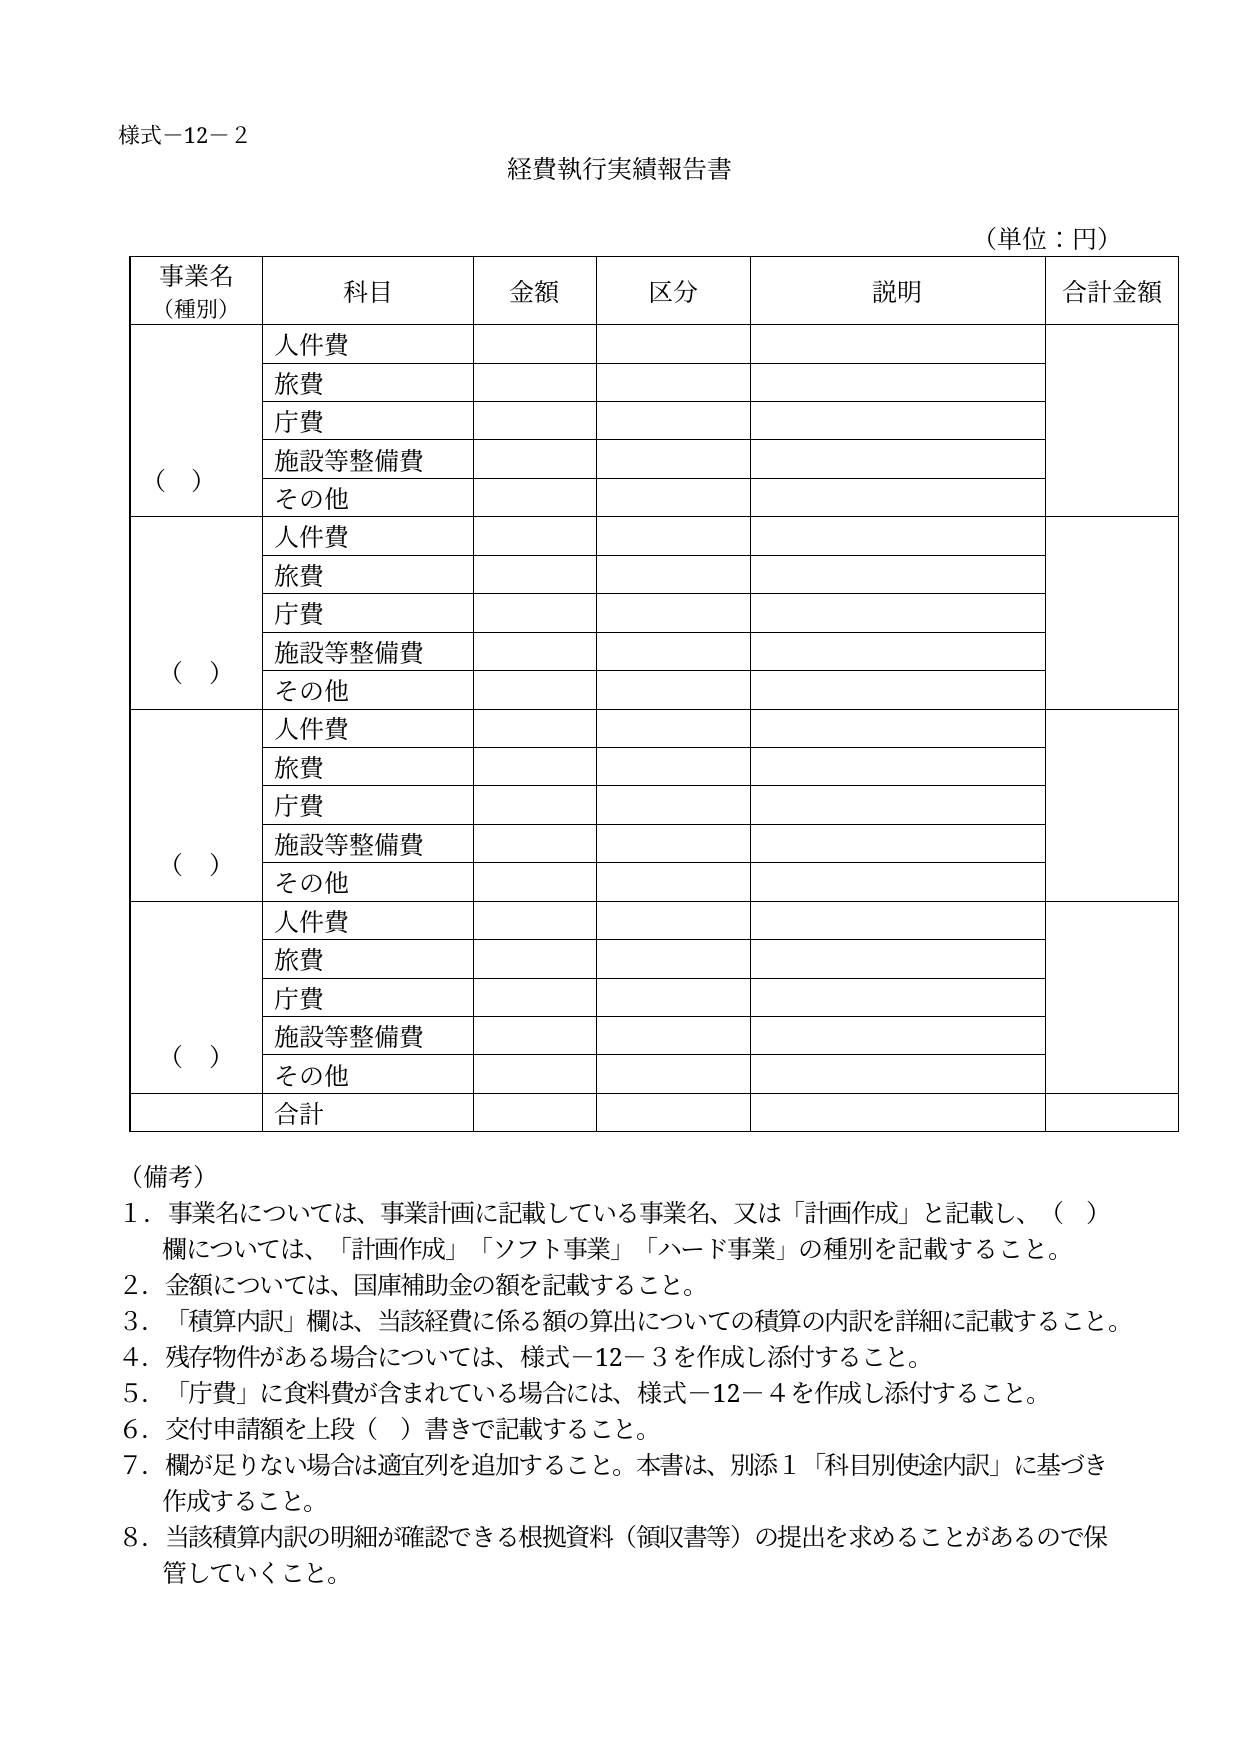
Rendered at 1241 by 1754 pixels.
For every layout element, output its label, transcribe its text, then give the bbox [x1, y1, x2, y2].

table_cell [751, 786, 1045, 824]
table_cell [474, 710, 596, 747]
table_cell 人件費 [263, 902, 473, 939]
text ２．金額については、国庫補助金の額を記載すること。 [118, 1266, 1122, 1302]
table_cell 旅費 [263, 556, 473, 593]
table_cell その他 [263, 479, 473, 516]
table_cell [1046, 902, 1178, 1093]
table_cell [597, 402, 750, 439]
text ７．欄が足りない場合は適宜列を追加すること。本書は、別添１「科目別使途内訳」に基づき作成すること。 [118, 1446, 1122, 1517]
table_cell 庁費 [263, 786, 473, 824]
table_cell （ ） [131, 325, 262, 516]
table_cell [751, 748, 1045, 785]
table_cell [474, 1094, 596, 1131]
table_header 説明 [751, 257, 1045, 324]
table_cell [474, 1055, 596, 1093]
table_cell [751, 556, 1045, 593]
table_cell [597, 748, 750, 785]
table_cell [751, 479, 1045, 516]
table_cell [597, 633, 750, 670]
table_cell [597, 979, 750, 1016]
table_cell [1046, 1094, 1178, 1131]
table_cell [474, 825, 596, 862]
table_cell （ ） [131, 902, 262, 1093]
table_cell [597, 1094, 750, 1131]
table_cell 旅費 [263, 748, 473, 785]
table_cell 庁費 [263, 594, 473, 632]
table_cell 庁費 [263, 402, 473, 439]
table_cell [751, 402, 1045, 439]
table_cell 人件費 [263, 325, 473, 362]
text ８．当該積算内訳の明細が確認できる根拠資料（領収書等）の提出を求めることがあるので保管していくこと。 [118, 1517, 1122, 1589]
table_cell [751, 710, 1045, 747]
table_cell 施設等整備費 [263, 440, 473, 478]
table_header 区分 [597, 257, 750, 324]
table_cell [751, 1055, 1045, 1093]
table_cell [474, 440, 596, 478]
table_cell [131, 1094, 262, 1131]
table_cell [751, 325, 1045, 362]
table_cell [751, 594, 1045, 632]
table_cell [474, 556, 596, 593]
text ３．「積算内訳」欄は、当該経費に係る額の算出についての積算の内訳を詳細に記載すること。 [118, 1302, 1122, 1337]
text １．事業名については、事業計画に記載している事業名、又は「計画作成」と記載し、（ ）欄については、「計画作成」「ソフト事業」「ハード事業」の種別を記載すること。 [118, 1194, 1122, 1266]
table_cell [474, 748, 596, 785]
table_cell [474, 325, 596, 362]
table_cell [474, 364, 596, 401]
table_cell 施設等整備費 [263, 1017, 473, 1054]
table_cell 人件費 [263, 710, 473, 747]
table_header 金額 [474, 257, 596, 324]
table_cell [597, 517, 750, 555]
table_cell [597, 671, 750, 708]
table_cell [474, 979, 596, 1016]
table_cell [474, 902, 596, 939]
table_cell 施設等整備費 [263, 825, 473, 862]
table_cell [751, 364, 1045, 401]
table_cell （ ） [131, 517, 262, 708]
table_cell [1046, 517, 1178, 708]
table_cell [474, 1017, 596, 1054]
table_cell [597, 364, 750, 401]
table_header 事業名 （種別） [131, 257, 262, 324]
table_cell [751, 902, 1045, 939]
table_cell [597, 1017, 750, 1054]
table_cell [474, 594, 596, 632]
table_cell [474, 517, 596, 555]
text ４．残存物件がある場合については、様式－12－３を作成し添付すること。 [118, 1337, 1122, 1373]
table_cell [597, 863, 750, 901]
table_cell [597, 479, 750, 516]
table_cell 庁費 [263, 979, 473, 1016]
table_cell 旅費 [263, 940, 473, 977]
table_cell [597, 710, 750, 747]
table_cell [1046, 325, 1178, 516]
table_cell [474, 671, 596, 708]
table_cell [751, 1094, 1045, 1131]
table_cell [751, 633, 1045, 670]
table_cell [474, 402, 596, 439]
text 経費執行実績報告書 [118, 150, 1122, 186]
text （単位：円） [118, 220, 1122, 256]
table_cell [597, 940, 750, 977]
table_cell 合計 [263, 1094, 473, 1131]
table_header 科目 [263, 257, 473, 324]
table_cell [751, 671, 1045, 708]
text ６．交付申請額を上段（ ）書きで記載すること。 [118, 1409, 1122, 1446]
table_cell [474, 786, 596, 824]
table_cell [597, 786, 750, 824]
text 様式－12－２ [118, 118, 1122, 150]
table_cell [597, 594, 750, 632]
table_cell [751, 825, 1045, 862]
table_cell その他 [263, 671, 473, 708]
text ５．「庁費」に食料費が含まれている場合には、様式－12－４を作成し添付すること。 [118, 1373, 1122, 1409]
table_cell [474, 940, 596, 977]
table_cell [474, 863, 596, 901]
table_cell [597, 1055, 750, 1093]
table_cell [597, 556, 750, 593]
table_cell [751, 440, 1045, 478]
table_cell [751, 517, 1045, 555]
text （備考） [118, 1158, 1122, 1194]
table_cell [474, 633, 596, 670]
table_cell [751, 940, 1045, 977]
table_cell [597, 325, 750, 362]
table_cell その他 [263, 1055, 473, 1093]
table_cell [1046, 710, 1178, 901]
table_header 合計金額 [1046, 257, 1178, 324]
table_cell [597, 825, 750, 862]
table_cell [751, 979, 1045, 1016]
table_cell [474, 479, 596, 516]
table_cell [597, 902, 750, 939]
table_cell 人件費 [263, 517, 473, 555]
table_cell その他 [263, 863, 473, 901]
table_cell 施設等整備費 [263, 633, 473, 670]
table_cell 旅費 [263, 364, 473, 401]
table_cell [751, 1017, 1045, 1054]
table_cell （ ） [131, 710, 262, 901]
table_cell [597, 440, 750, 478]
table_cell [751, 863, 1045, 901]
